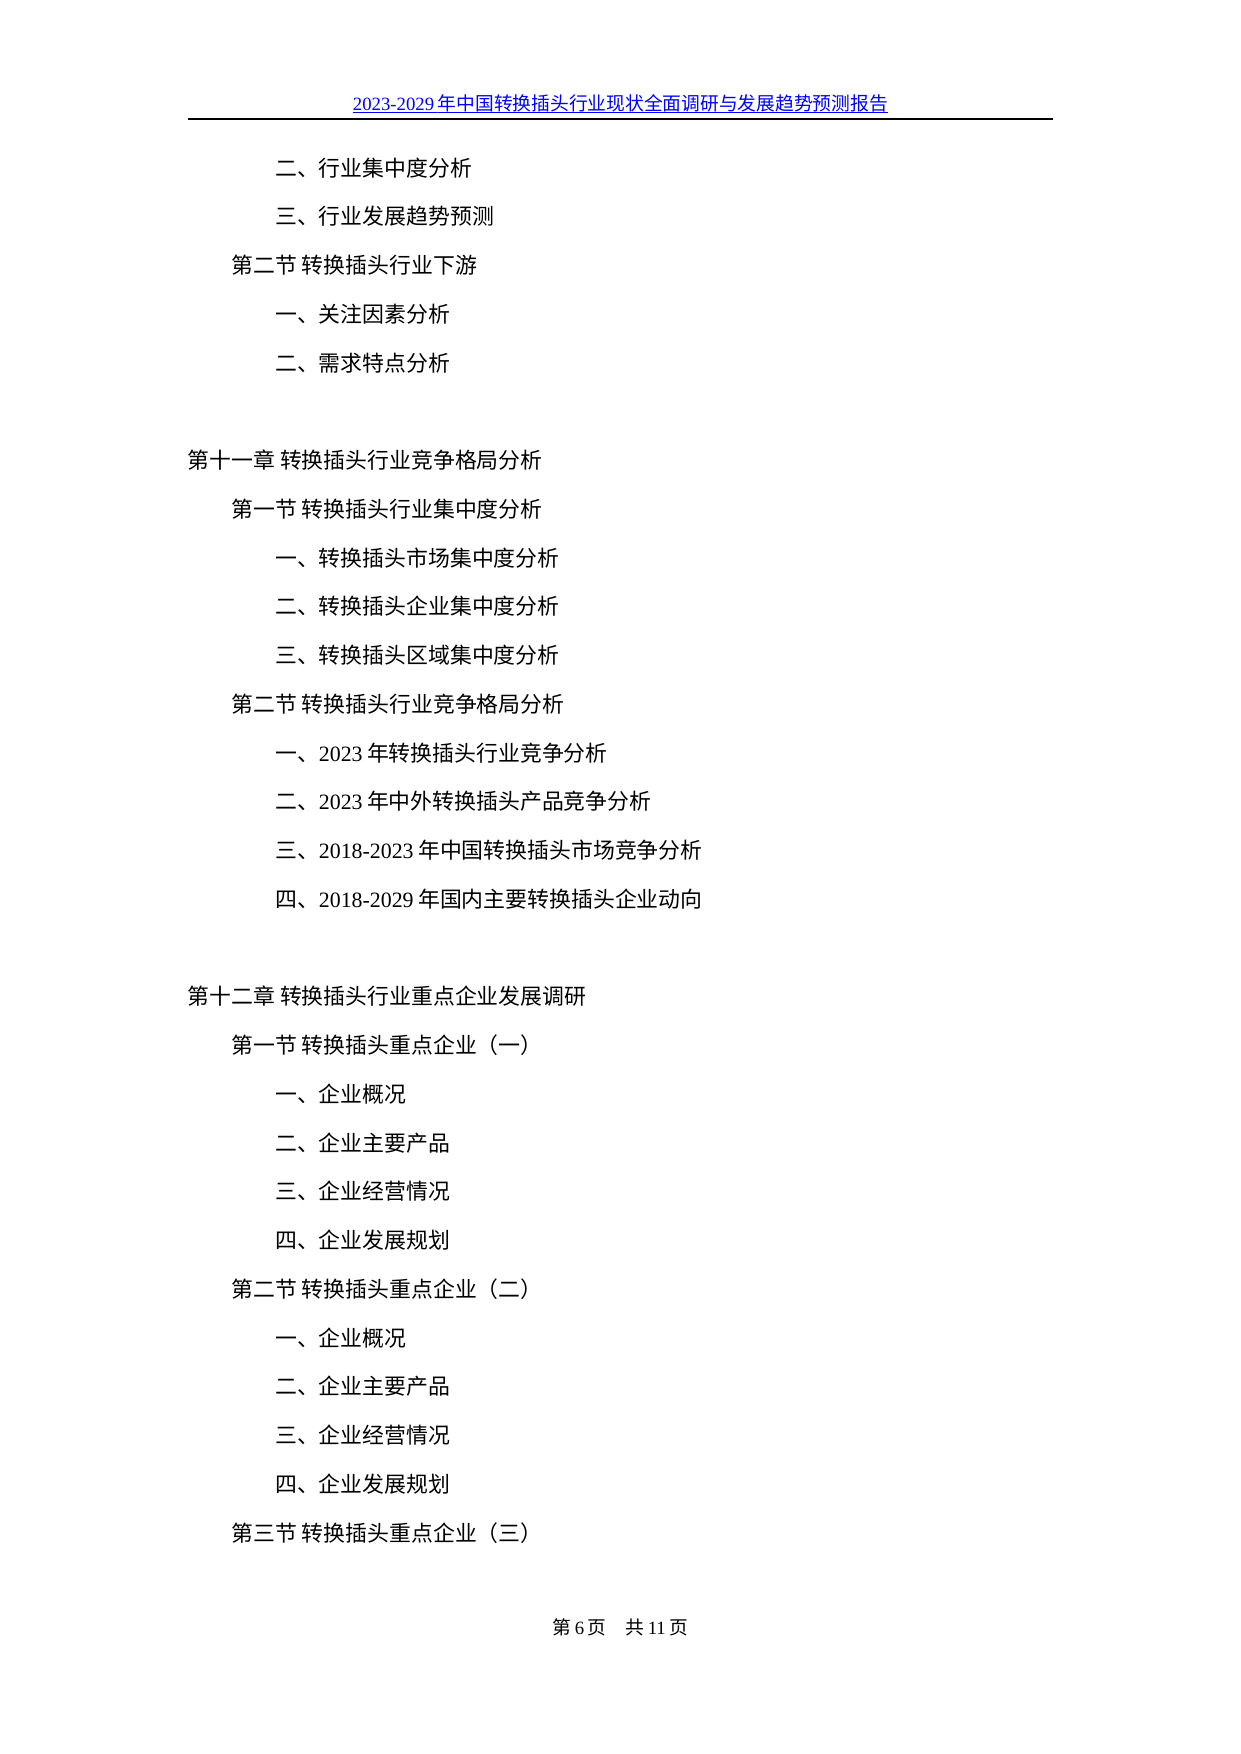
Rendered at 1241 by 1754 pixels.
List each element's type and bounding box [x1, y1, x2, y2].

text [187, 150, 1053, 1548]
